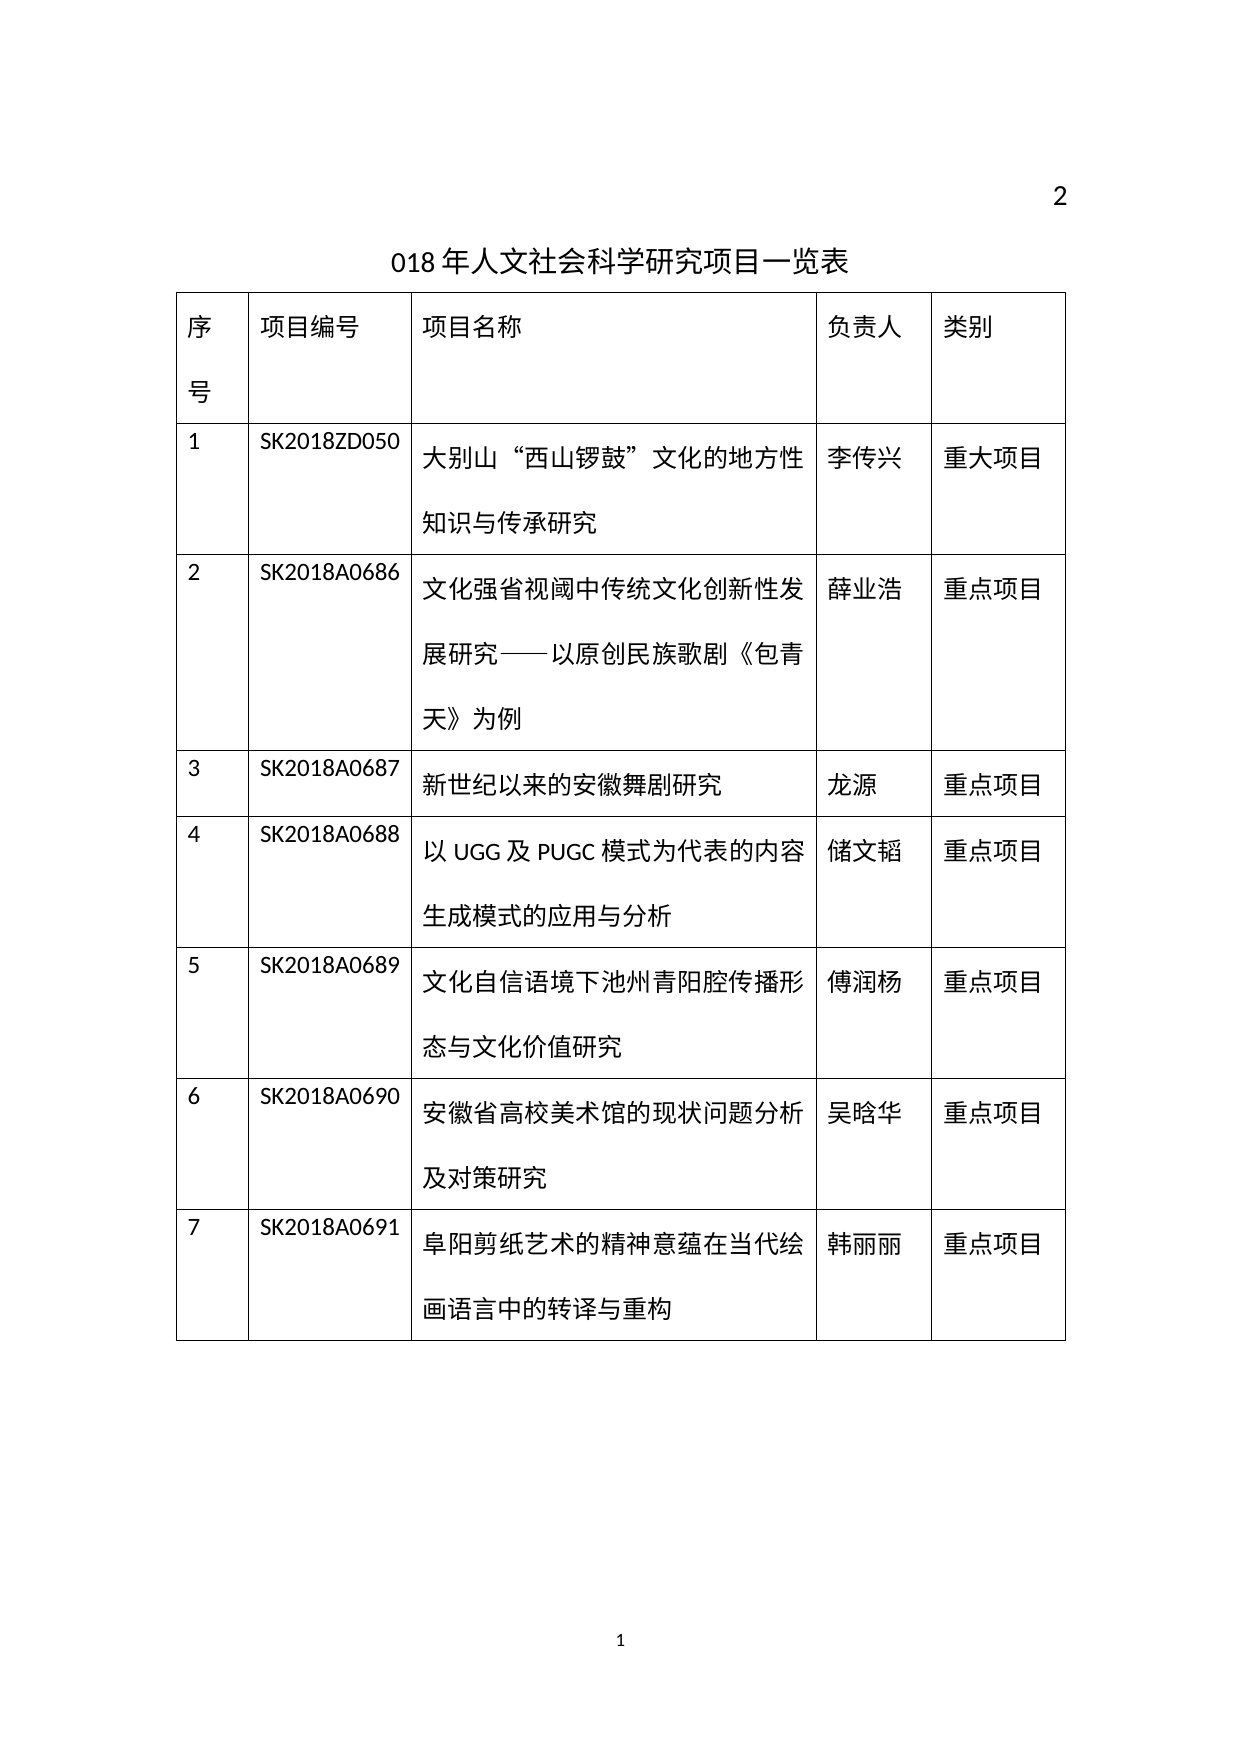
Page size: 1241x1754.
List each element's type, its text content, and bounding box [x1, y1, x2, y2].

table_cell 3 [177, 751, 248, 816]
table_cell 阜阳剪纸艺术的精神意蕴在当代绘画语言中的转译与重构 [412, 1210, 816, 1340]
table_cell 重点项目 [932, 555, 1065, 750]
table_cell SK0687 [249, 751, 411, 816]
table_cell 韩丽丽 [817, 1210, 931, 1340]
table_cell SK2018ZD050 [249, 424, 411, 554]
table_cell SK0690 [249, 1079, 411, 1209]
table_header 项目名称 [412, 293, 816, 423]
table_header 项目编号 [249, 293, 411, 423]
table_cell 吴晗华 [817, 1079, 931, 1209]
table_cell SK0689 [249, 948, 411, 1078]
table_cell 以UGG及PUGC模式为代表的内容生成模式的应用与分析 [412, 817, 816, 947]
table_cell 薛业浩 [817, 555, 931, 750]
table_cell 重点项目 [932, 817, 1065, 947]
table_cell SK0686 [249, 555, 411, 750]
table_cell 储文韬 [817, 817, 931, 947]
table_cell 重点项目 [932, 948, 1065, 1078]
table_cell 重点项目 [932, 751, 1065, 816]
table_cell 龙源 [817, 751, 931, 816]
table_header 类别 [932, 293, 1065, 423]
table_cell 1 [177, 424, 248, 554]
table_cell SK0688 [249, 817, 411, 947]
table_header 负责人 [817, 293, 931, 423]
table_header 序号 [177, 293, 248, 423]
table_cell 2 [177, 555, 248, 750]
table_cell 重点项目 [932, 1079, 1065, 1209]
table_cell SK0691 [249, 1210, 411, 1340]
table_cell 李传兴 [817, 424, 931, 554]
text 2018年人文社会科学研究项目一览表 [187, 162, 1053, 292]
table_cell 大别山“西山锣鼓”文化的地方性知识与传承研究 [412, 424, 816, 554]
table_cell 傅润杨 [817, 948, 931, 1078]
table_cell 6 [177, 1079, 248, 1209]
table_cell 重点项目 [932, 1210, 1065, 1340]
table_cell 安徽省高校美术馆的现状问题分析及对策研究 [412, 1079, 816, 1209]
table_cell 重大项目 [932, 424, 1065, 554]
table_cell 文化自信语境下池州青阳腔传播形态与文化价值研究 [412, 948, 816, 1078]
table_cell 新世纪以来的安徽舞剧研究 [412, 751, 816, 816]
table_cell 4 [177, 817, 248, 947]
table_cell 7 [177, 1210, 248, 1340]
table_cell 文化强省视阈中传统文化创新性发展研究——以原创民族歌剧《包青天》为例 [412, 555, 816, 750]
table_cell 5 [177, 948, 248, 1078]
